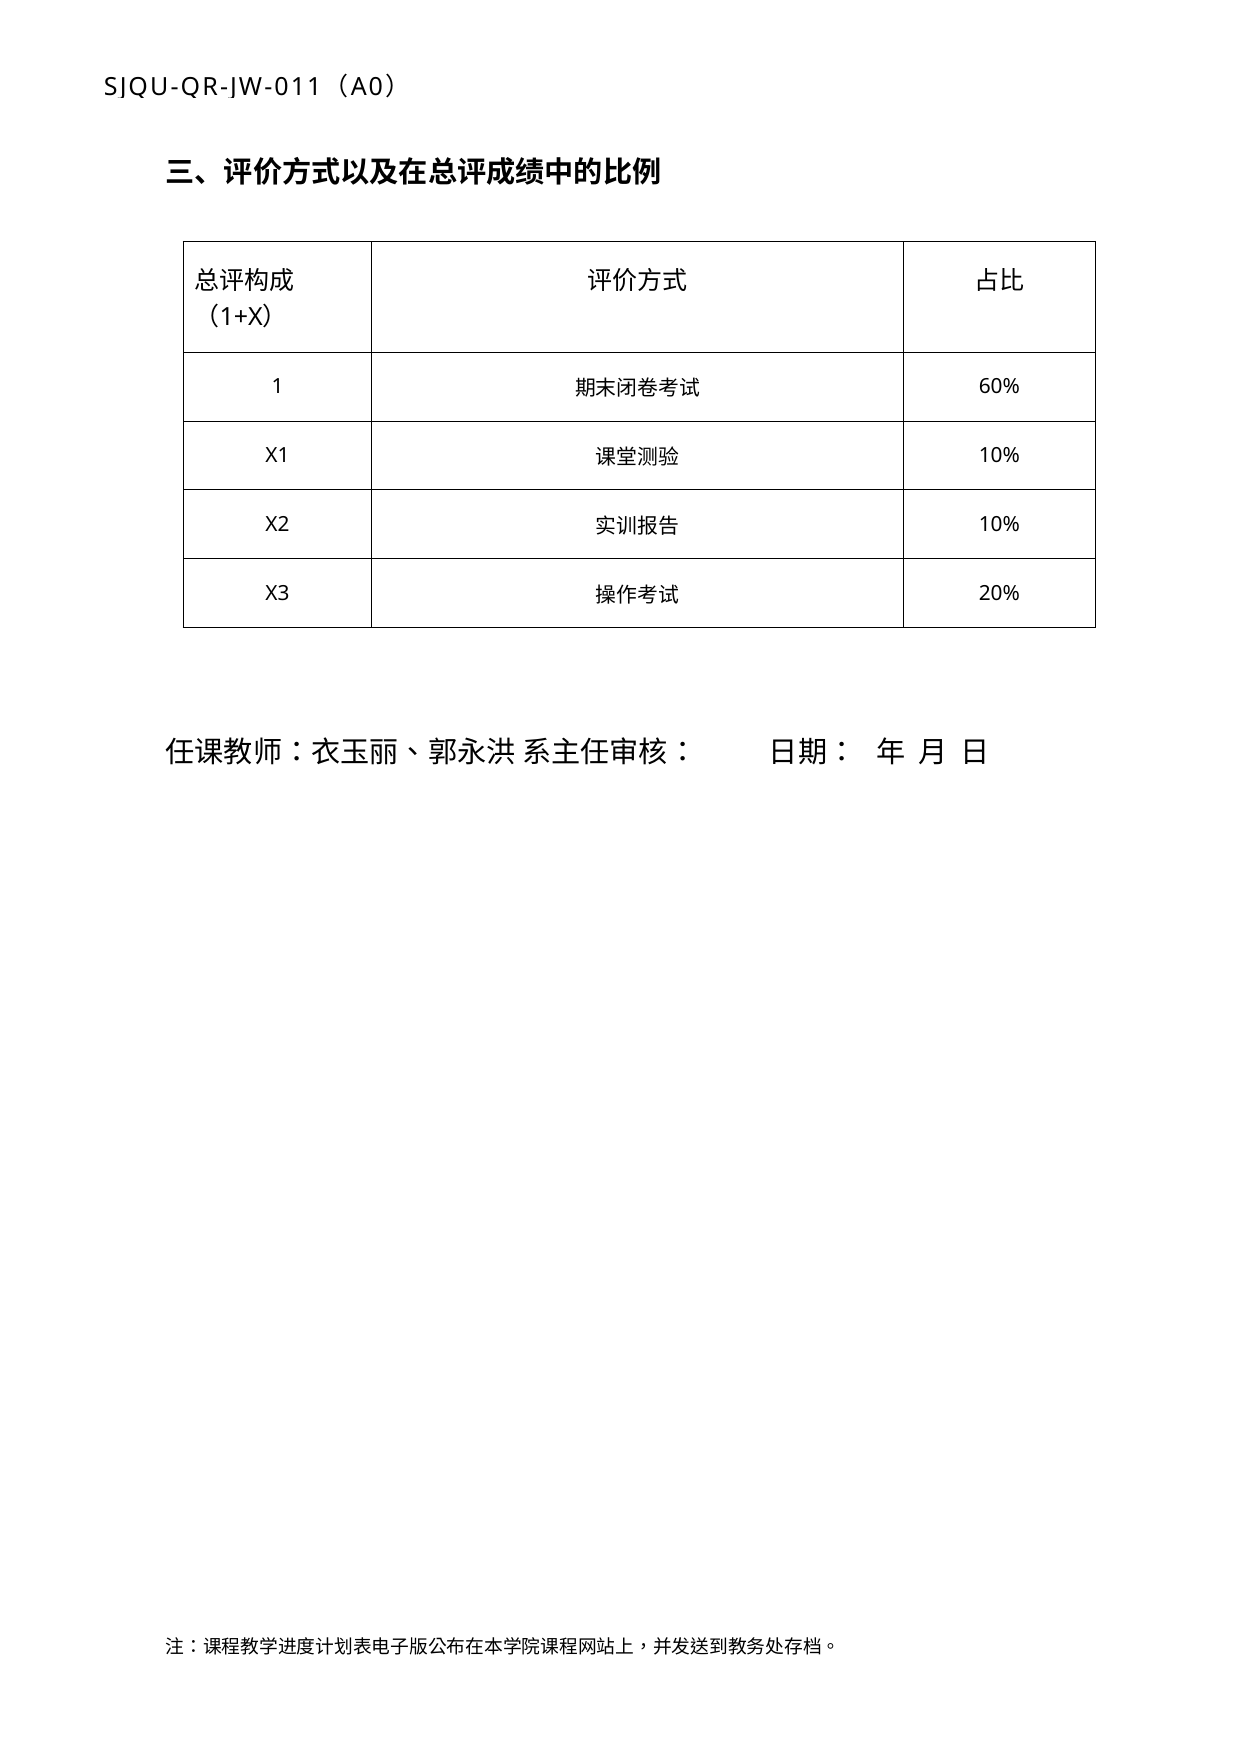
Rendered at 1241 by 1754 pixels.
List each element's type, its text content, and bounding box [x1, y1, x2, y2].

table_cell X1 [184, 422, 371, 489]
table_header 占比 [904, 242, 1095, 352]
table_cell 10% [904, 490, 1095, 558]
table_cell 1 [184, 353, 371, 421]
table_cell 操作考试 [372, 559, 903, 627]
table_cell 课堂测验 [372, 422, 903, 489]
table_cell 实训报告 [372, 490, 903, 558]
table_cell 20% [904, 559, 1095, 627]
text 任课教师：衣玉丽、郭永洪 系主任审核： 日期： 年 月 日 [165, 210, 1087, 772]
table_cell X2 [184, 490, 371, 558]
table_cell 60% [904, 353, 1095, 421]
table_cell 10% [904, 422, 1095, 489]
text 三、评价方式以及在总评成绩中的比例 [165, 149, 1087, 191]
table_header 评价方式 [372, 242, 903, 352]
table_cell X3 [184, 559, 371, 627]
table_cell 期末闭卷考试 [372, 353, 903, 421]
table_header 总评构成（1+X） [184, 242, 371, 352]
